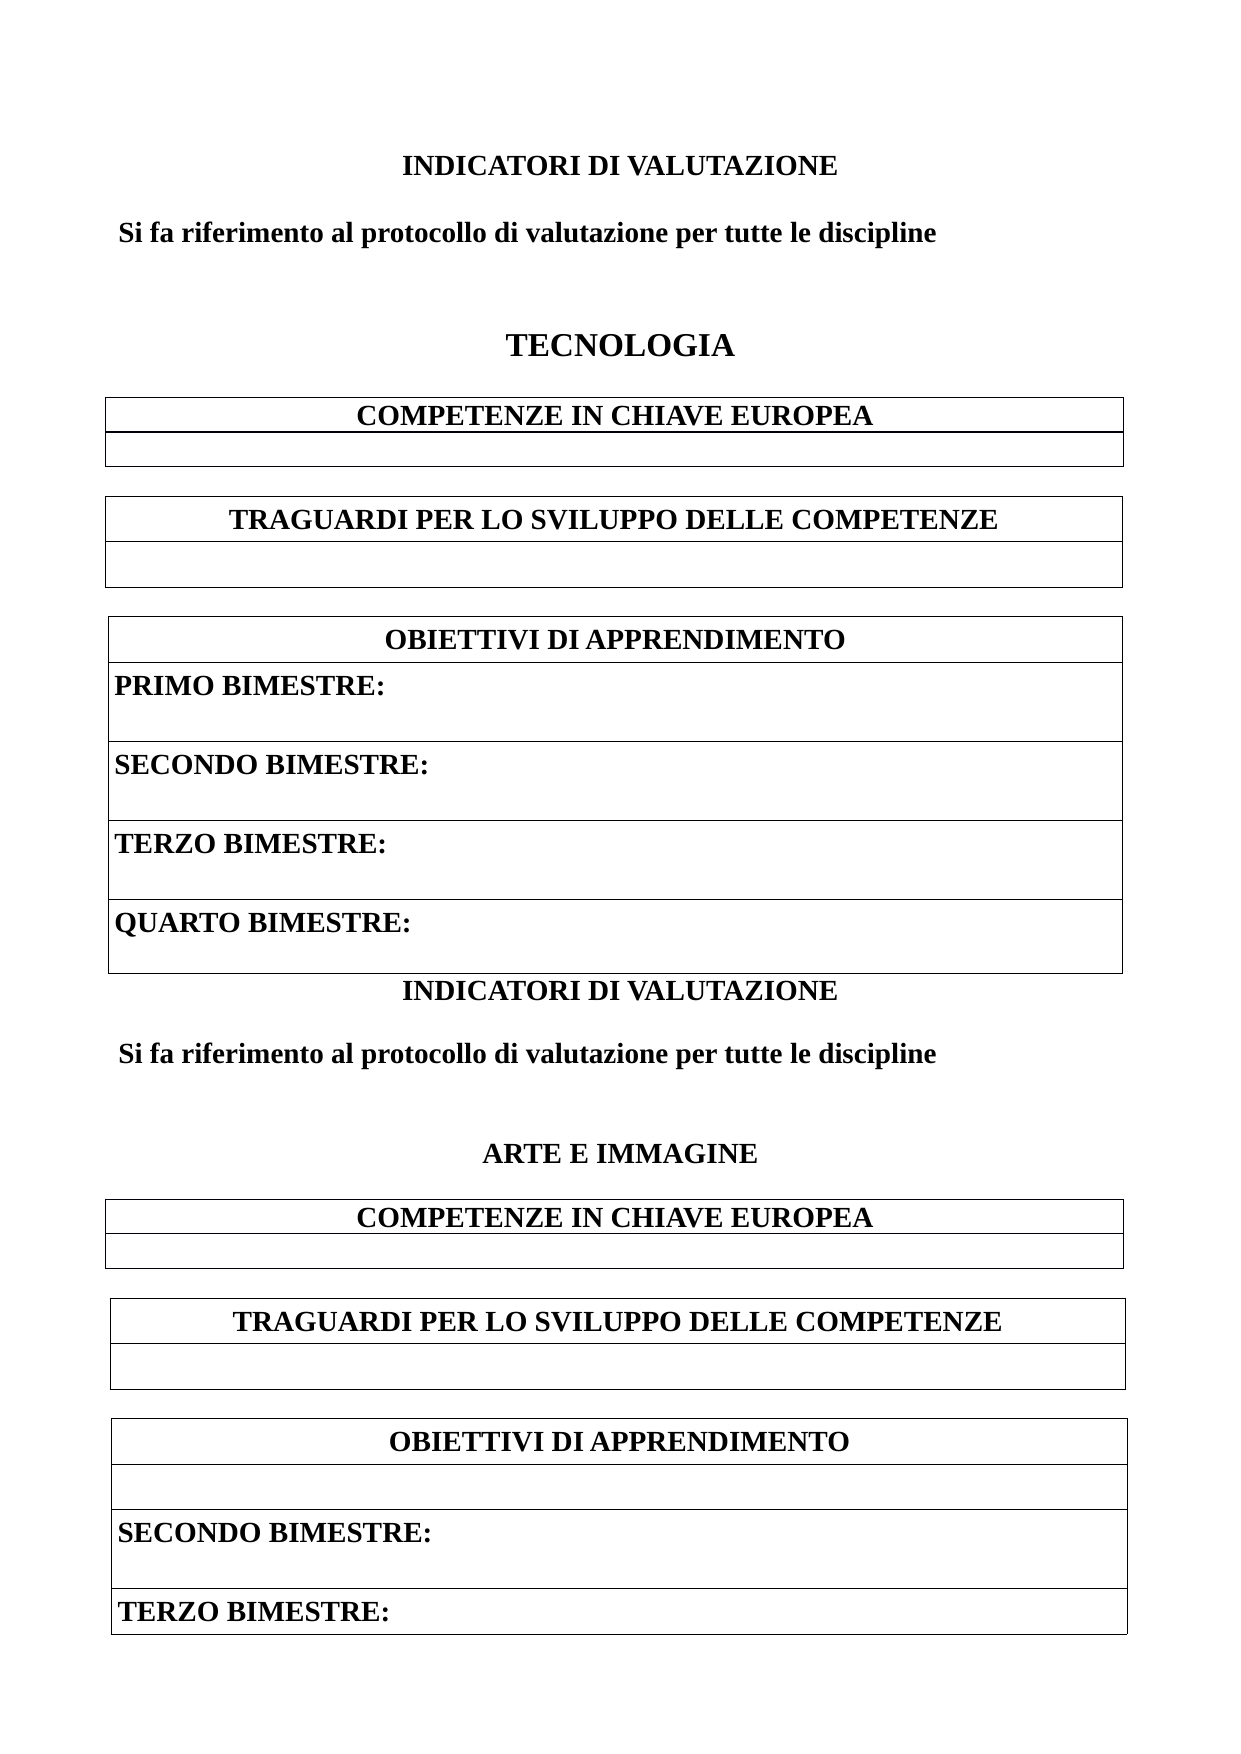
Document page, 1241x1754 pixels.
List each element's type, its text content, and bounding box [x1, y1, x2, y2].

text Si fa riferimento al protocollo di valutazione per tutte le discipline [118, 215, 1122, 248]
table_cell [106, 1234, 1123, 1268]
text ARTE E IMMAGINE [118, 1136, 1122, 1170]
table_header TRAGUARDI PER LO SVILUPPO DELLE COMPETENZE [111, 1299, 1125, 1343]
table_cell [106, 542, 1122, 587]
table_cell PRIMO BIMESTRE: [109, 663, 1122, 741]
table_header OBIETTIVI DI APPRENDIMENTO [109, 617, 1122, 662]
text INDICATORI DI VALUTAZIONE [118, 974, 1122, 1007]
table_header COMPETENZE IN CHIAVE EUROPEA [106, 398, 1123, 431]
table_cell TERZO BIMESTRE: [112, 1589, 1127, 1634]
table_cell [106, 433, 1123, 466]
text Si fa riferimento al protocollo di valutazione per tutte le discipline [118, 1036, 1122, 1069]
text INDICATORI DI VALUTAZIONE [118, 148, 1122, 181]
table_cell SECONDO BIMESTRE: [112, 1510, 1127, 1588]
table_header TRAGUARDI PER LO SVILUPPO DELLE COMPETENZE [106, 497, 1122, 541]
table_cell TERZO BIMESTRE: [109, 821, 1122, 899]
table_cell [111, 1344, 1125, 1389]
table_cell [112, 1465, 1127, 1509]
text TECNOLOGIA [118, 325, 1122, 363]
table_header OBIETTIVI DI APPRENDIMENTO [112, 1419, 1127, 1463]
table_cell QUARTO BIMESTRE: [109, 900, 1122, 973]
table_header COMPETENZE IN CHIAVE EUROPEA [106, 1200, 1123, 1233]
table_cell SECONDO BIMESTRE: [109, 742, 1122, 820]
